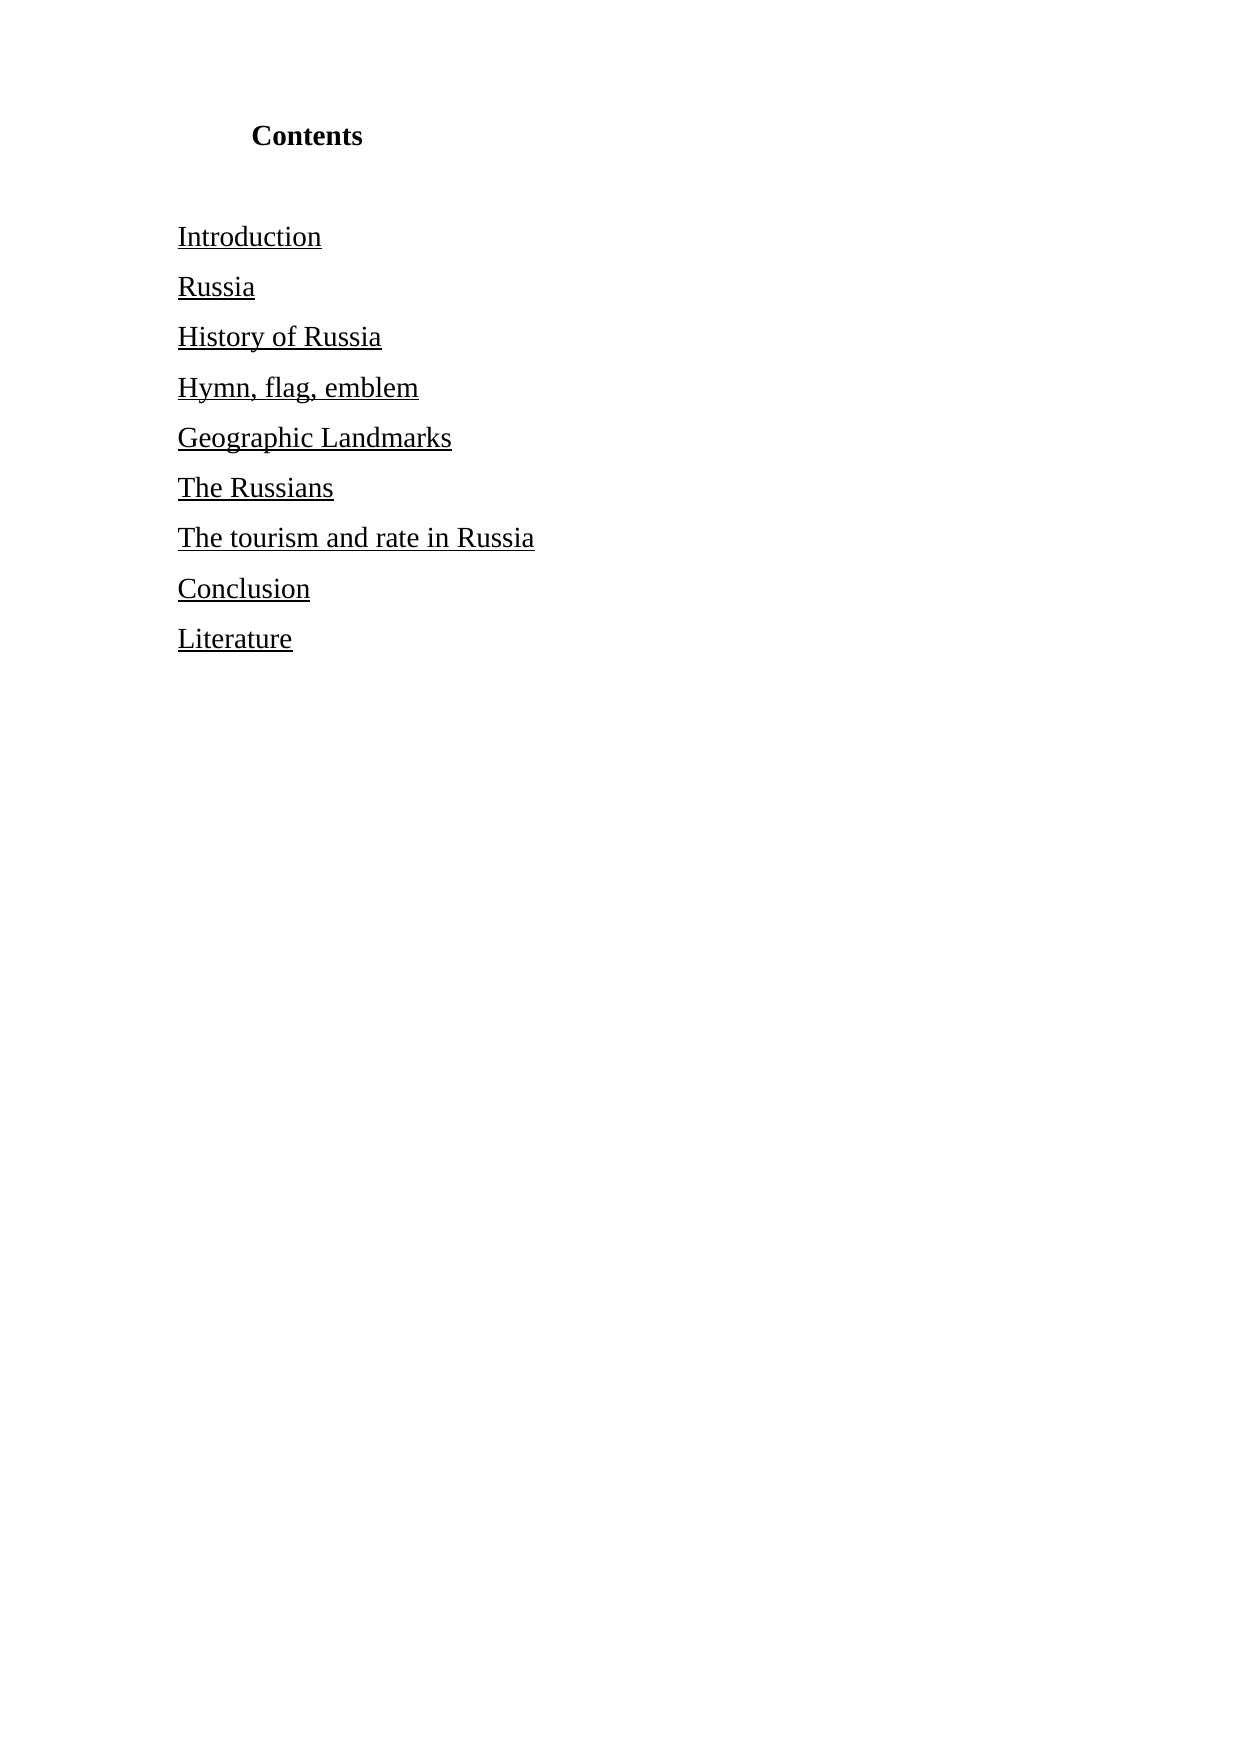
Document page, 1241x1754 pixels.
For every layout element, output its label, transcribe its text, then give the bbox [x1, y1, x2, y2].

text History of Russia 3 [177, 319, 1152, 353]
text Introduction 2 [177, 219, 1152, 252]
text The tourism and rate in Russia 8 [177, 521, 1152, 554]
text Conclusion 11 [177, 571, 1152, 604]
text Russia 3 [177, 269, 1152, 303]
text The Russians 5 [177, 470, 1152, 504]
subtitle Contents [177, 118, 1152, 152]
text Geographic Landmarks 4 [177, 420, 1152, 453]
text Literature 12 [177, 621, 1152, 655]
text Hymn, flag, emblem 3 [177, 370, 1152, 403]
